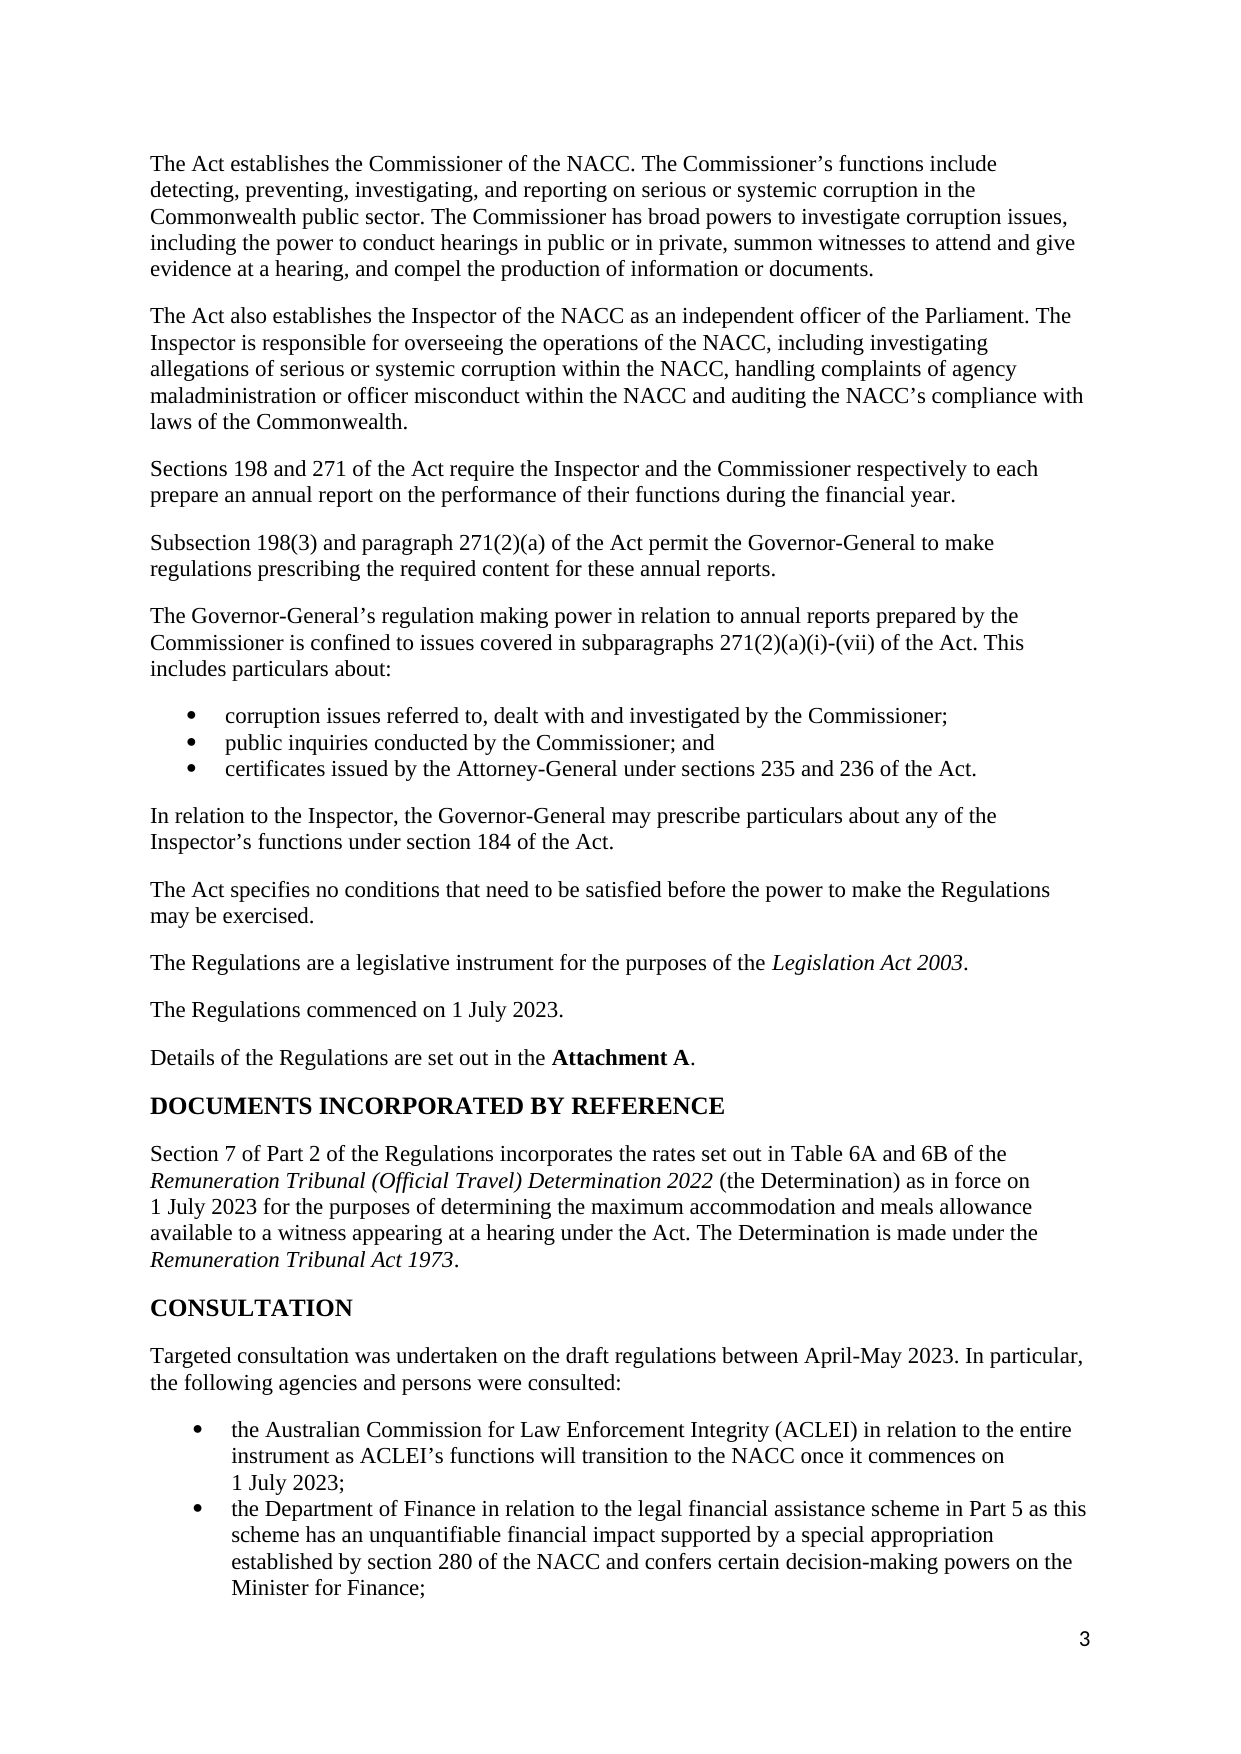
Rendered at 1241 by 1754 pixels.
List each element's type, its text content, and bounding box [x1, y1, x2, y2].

text The Regulations commenced on 1 July 2023. [150, 996, 1090, 1023]
text The Regulations are a legislative instrument for the purposes of the Legislation Act 2003. [150, 949, 1090, 976]
text Targeted consultation was undertaken on the draft regulations between April-May 2023. In particular, the following agencies and persons were consulted: [150, 1342, 1090, 1395]
text The Act specifies no conditions that need to be satisfied before the power to make the Regulations may be exercised. [150, 876, 1090, 928]
list corruption issues referred to, dealt with and investigated by the Commissioner; [187, 702, 1090, 728]
text Details of the Regulations are set out in the Attachment A. [150, 1043, 1090, 1070]
text The Governor-General’s regulation making power in relation to annual reports prepared by the Commissioner is confined to issues covered in subparagraphs 271(2)(a)(i)-(vii) of the Act. This includes particulars about: [150, 602, 1090, 681]
text Section 7 of Part 2 of the Regulations incorporates the rates set out in Table 6A and 6B of the Remuneration Tribunal (Official Travel) Determination 2022 (the Determination) as in force on 1 July 2023 for the purposes of determining the maximum accommodation and meals allowance available to a witness appearing at a hearing under the Act. The Determination is made under the Remuneration Tribunal Act 1973. [150, 1140, 1090, 1272]
text The Act also establishes the Inspector of the NACC as an independent officer of the Parliament. The Inspector is responsible for overseeing the operations of the NACC, including investigating allegations of serious or systemic corruption within the NACC, handling complaints of agency maladministration or officer misconduct within the NACC and auditing the NACC’s compliance with laws of the Commonwealth. [150, 303, 1090, 434]
text The Act establishes the Commissioner of the NACC. The Commissioner’s functions include detecting, preventing, investigating, and reporting on serious or systemic corruption in the Commonwealth public sector. The Commissioner has broad powers to investigate corruption issues, including the power to conduct hearings in public or in private, summon witnesses to attend and give evidence at a hearing, and compel the production of information or documents. [150, 150, 1090, 282]
text Subsection 198(3) and paragraph 271(2)(a) of the Act permit the Governor-General to make regulations prescribing the required content for these annual reports. [150, 529, 1090, 581]
list the Australian Commission for Law Enforcement Integrity (ACLEI) in relation to the entire instrument as ACLEI’s functions will transition to the NACC once it commences on 1 July 2023; [194, 1416, 1090, 1495]
list public inquiries conducted by the Commissioner; and [187, 728, 1090, 755]
text Sections 198 and 271 of the Act require the Inspector and the Commissioner respectively to each prepare an annual report on the performance of their functions during the financial year. [150, 455, 1090, 508]
subtitle Consultation [150, 1293, 1090, 1322]
text In relation to the Inspector, the Governor-General may prescribe particulars about any of the Inspector’s functions under section 184 of the Act. [150, 802, 1090, 855]
subtitle Documents incorporated by reference [150, 1091, 1090, 1119]
list the Department of Finance in relation to the legal financial assistance scheme in Part 5 as this scheme has an unquantifiable financial impact supported by a special appropriation established by section 280 of the NACC and confers certain decision-making powers on the Minister for Finance; [194, 1495, 1090, 1601]
list certificates issued by the Attorney-General under sections 235 and 236 of the Act. [187, 755, 1090, 781]
